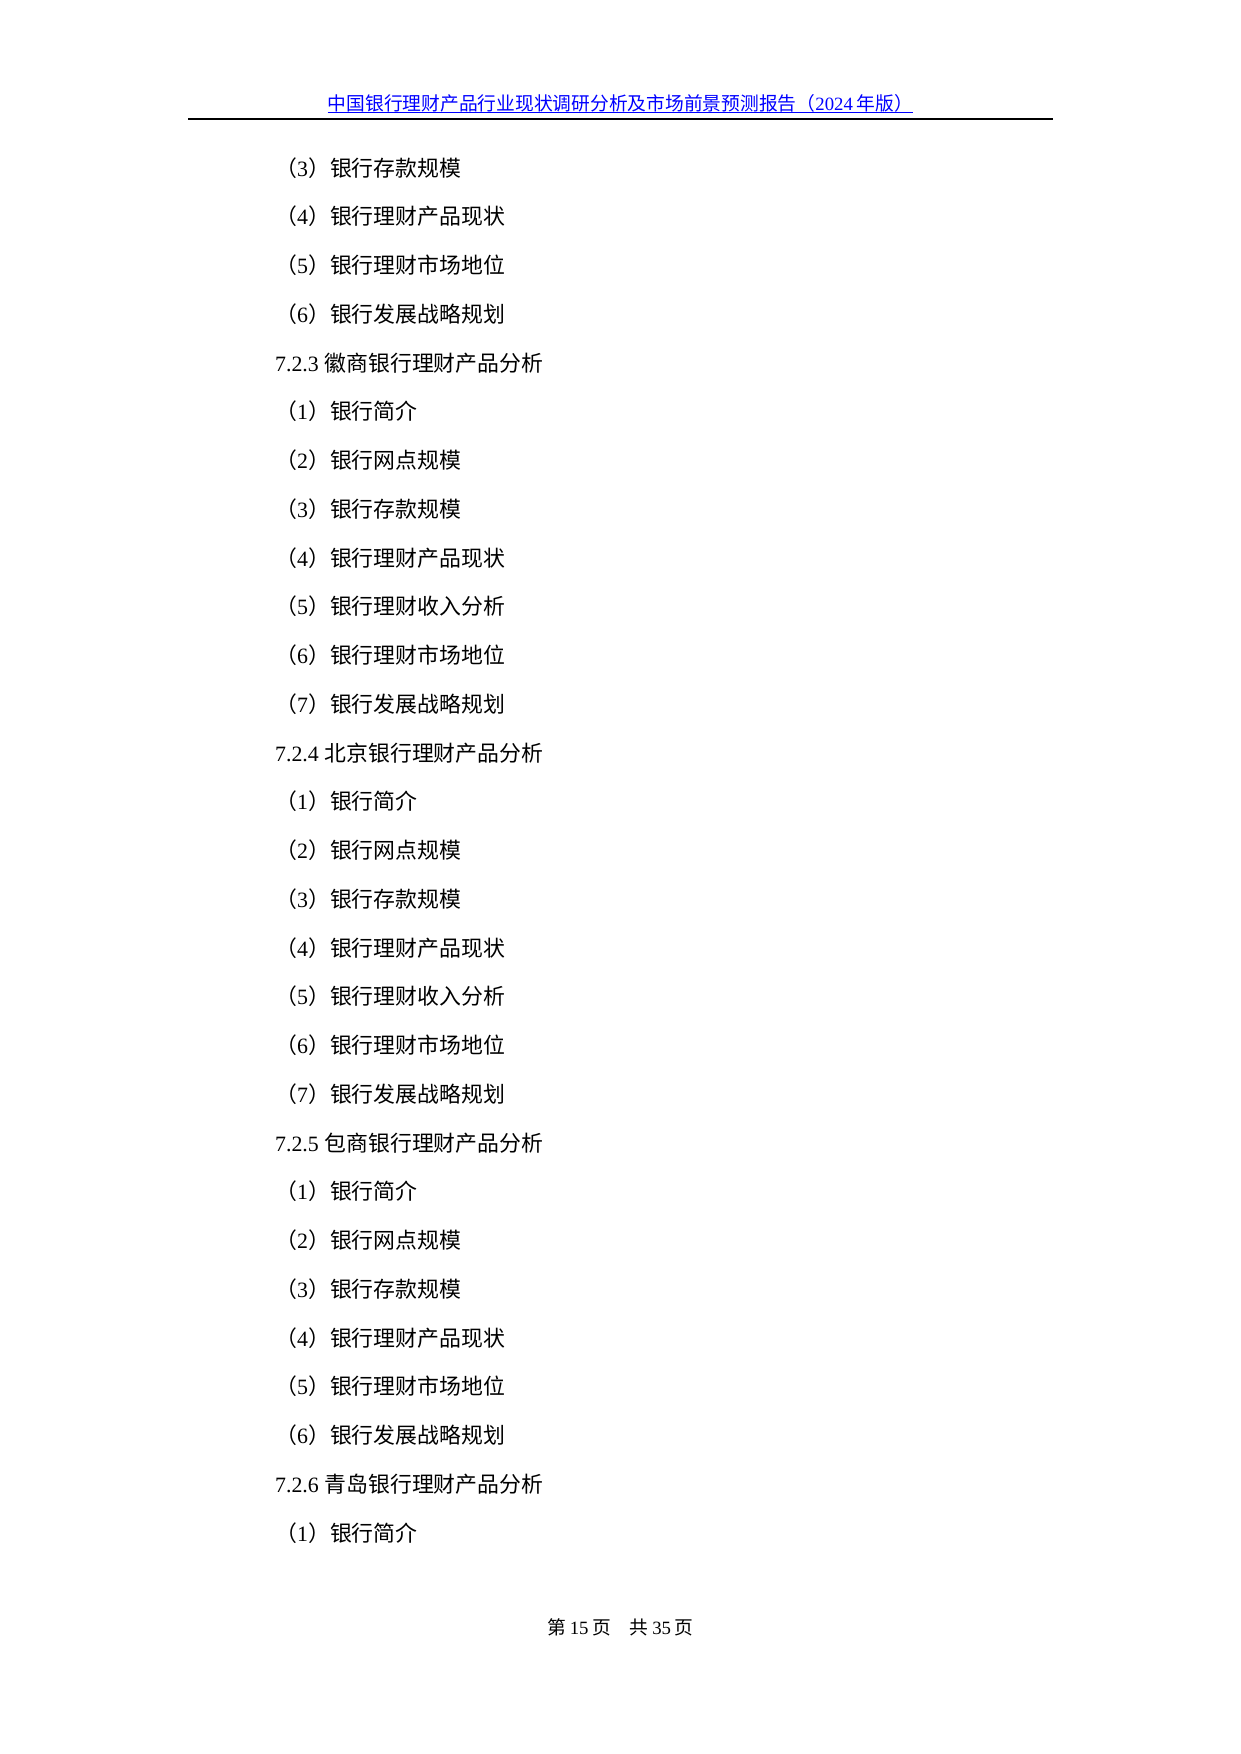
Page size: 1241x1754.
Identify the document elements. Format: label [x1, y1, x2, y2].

text [187, 150, 1053, 1548]
